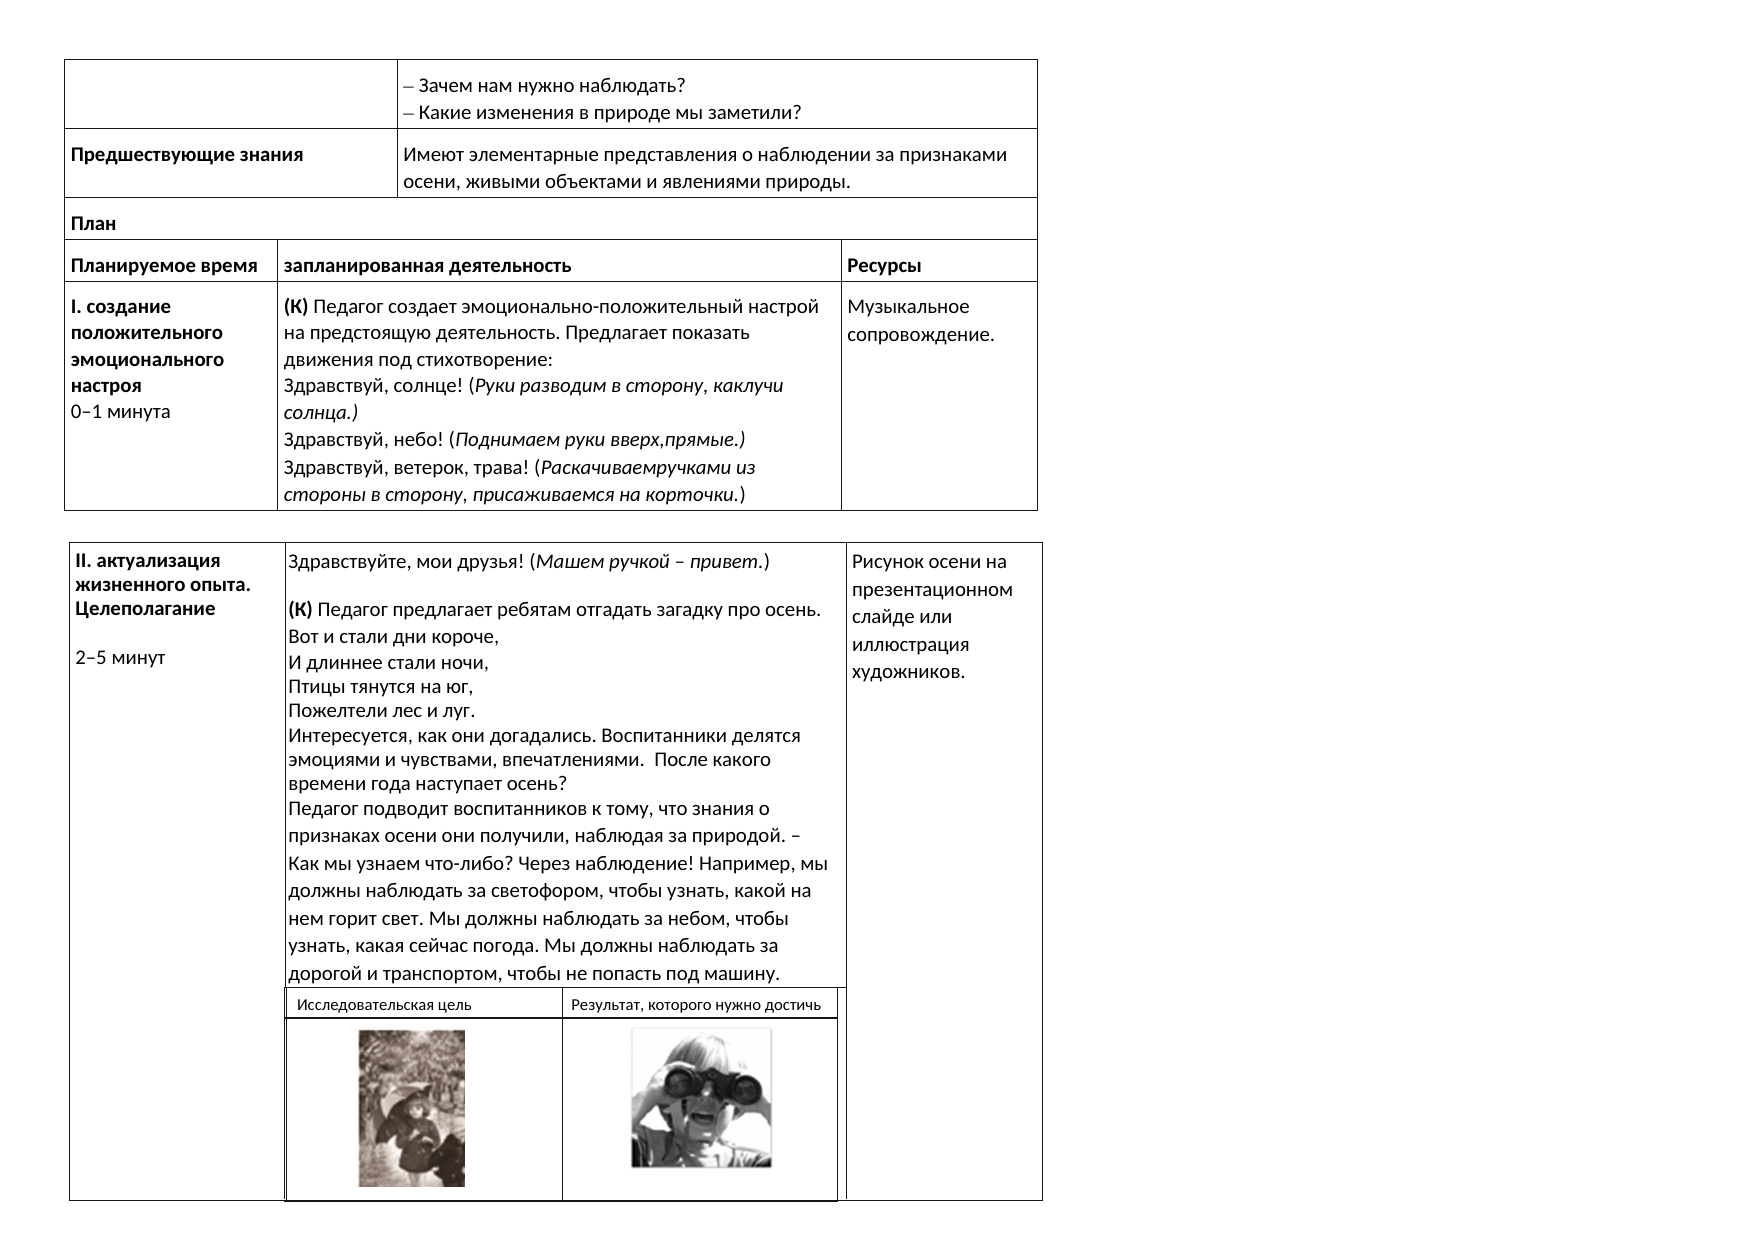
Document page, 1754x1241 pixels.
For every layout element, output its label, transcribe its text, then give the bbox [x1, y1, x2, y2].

table_cell Планируемое время [65, 240, 277, 281]
table_cell [838, 988, 846, 1200]
table_header II. актуализация жизненного опыта. Целеполагание 2–5 минут [70, 543, 285, 1200]
table_cell Предшествующие знания [65, 129, 397, 197]
table_cell Имеют элементарные представления о наблюдении за признаками осени, живыми объектами и явлениями природы. [398, 129, 1037, 197]
table_cell Результат, которого нужно достичь [563, 988, 837, 1017]
table_cell [287, 1019, 562, 1200]
table_header Рисунок осени на презентационном слайде или иллюстрация художников. [846, 543, 1042, 1200]
picture [628, 1024, 775, 1171]
table_cell Музыкальное сопровождение. [842, 282, 1037, 510]
table_cell запланированная деятельность [278, 240, 841, 281]
picture [355, 1024, 465, 1187]
table_cell План [65, 198, 1037, 239]
table_cell (К) Педагог создает эмоционально-положительный настрой на предстоящую деятельность. Предлагает показать движения под стихотворение: Здравствуй, солнце! (Руки разводим в сторону, каклучи солнца.) Здравствуй, небо! (Поднимаем руки вверх,прямые.) Здравствуй, ветерок, трава! (Раскачиваемручками из стороны в сторону, присаживаемся на корточки.) [278, 282, 841, 510]
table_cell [398, 60, 1037, 128]
table_cell [563, 1019, 837, 1200]
table_header Здравствуйте, мои друзья! (Машем ручкой – привет.) (К) Педагог предлагает ребятам отгадать загадку про осень. Вот и стали дни короче, И длиннее стали ночи, Птицы тянутся на юг, Пожелтели лес и луг. Интересуется, как они догадались. Воспитанники делятся эмоциями и чувствами, впечатлениями. После какого времени года наступает осень? Педагог подводит воспитанников к тому, что знания о признаках осени они получили, наблюдая за природой. – Как мы узнаем что-либо? Через наблюдение! Например, мы должны наблюдать за светофором, чтобы узнать, какой на нем горит свет. Мы должны наблюдать за небом, чтобы узнать, какая сейчас погода. Мы должны наблюдать за дорогой и транспортом, чтобы не попасть под машину. [286, 543, 846, 987]
table_cell Ресурсы [842, 240, 1037, 281]
table_cell Исследовательская цель [287, 988, 562, 1017]
table_cell I. создание положительного эмоционального настроя 0–1 минута [65, 282, 277, 510]
